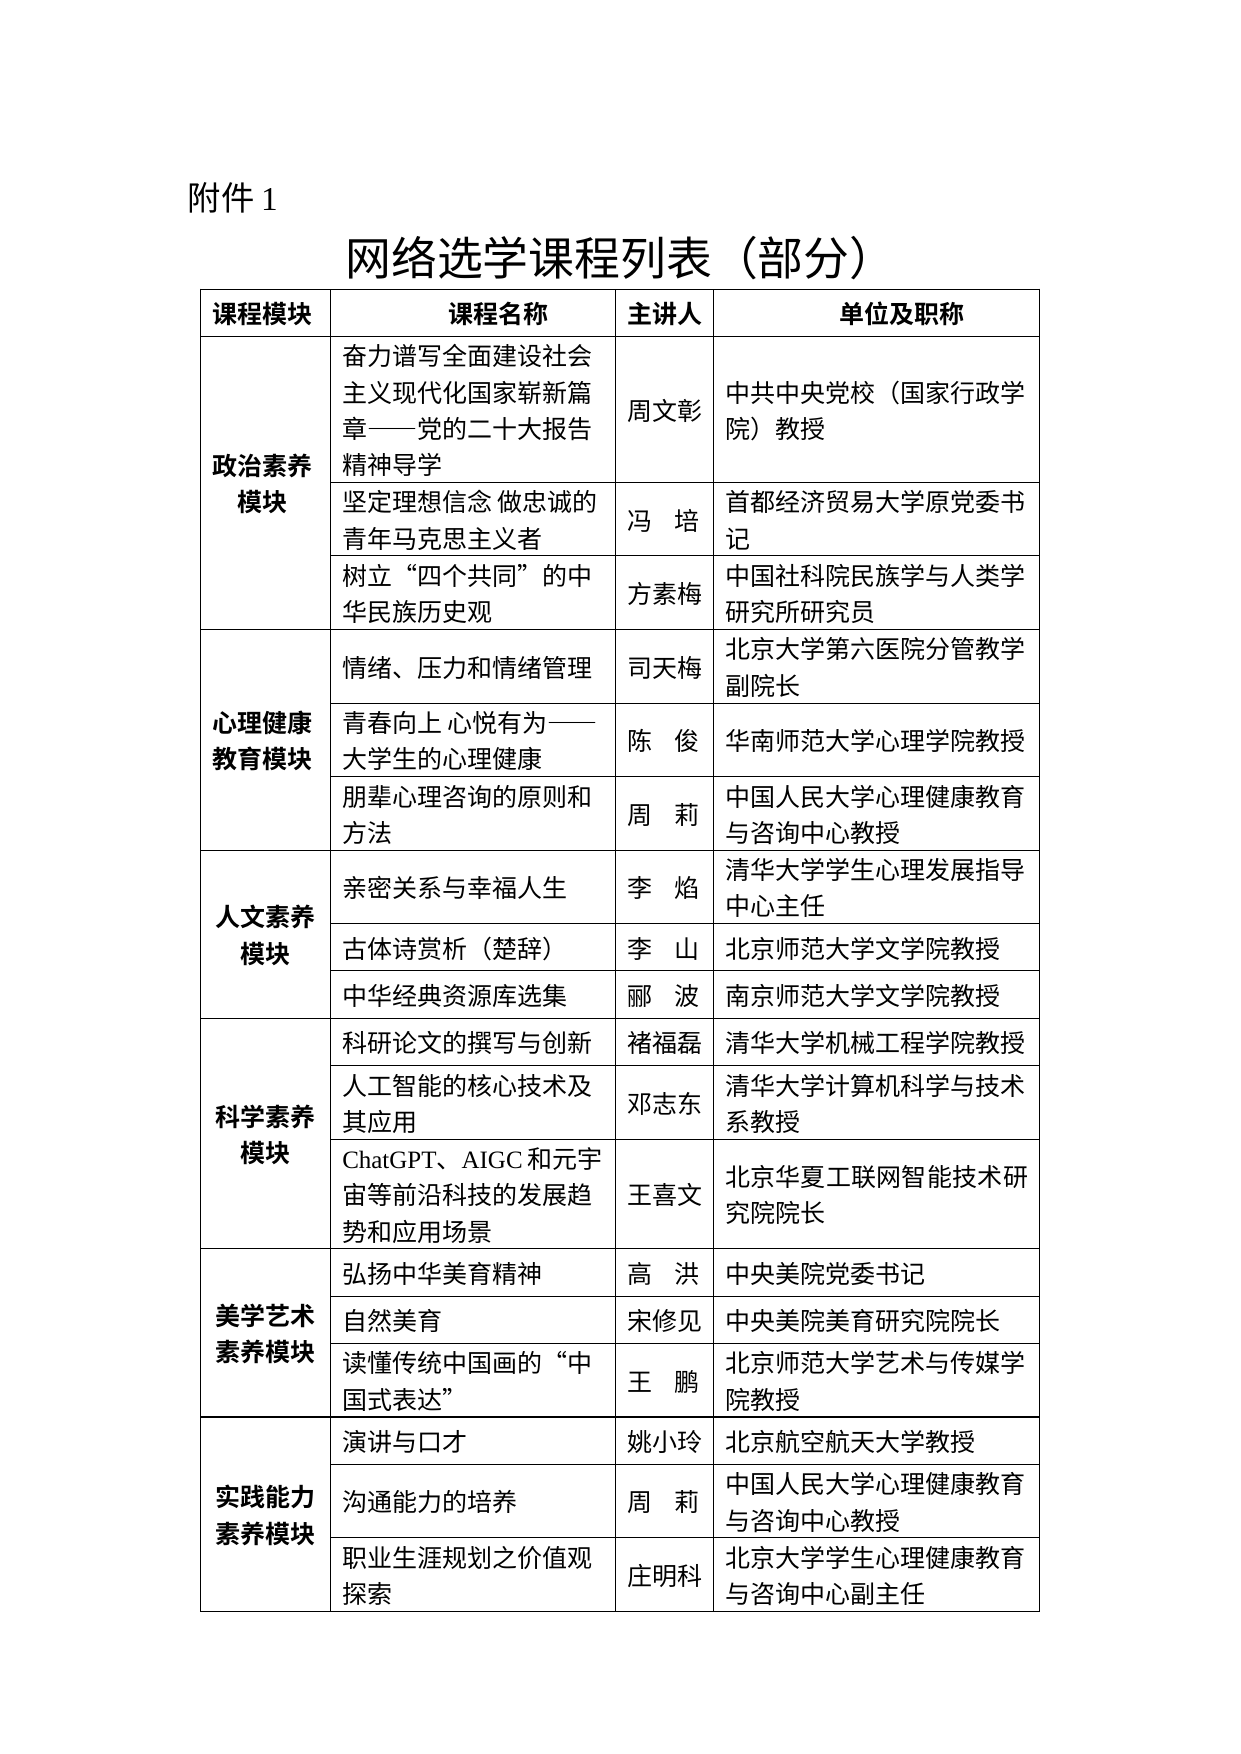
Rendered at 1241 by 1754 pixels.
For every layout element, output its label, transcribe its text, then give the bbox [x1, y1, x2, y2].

table_cell 读懂传统中国画的“中国式表达” [331, 1344, 615, 1416]
table_cell 中央美院美育研究院院长 [714, 1297, 1039, 1343]
table_cell 中央美院党委书记 [714, 1249, 1039, 1296]
table_cell 方素梅 [616, 556, 713, 629]
table_cell 古体诗赏析（楚辞） [331, 924, 615, 970]
table_cell 陈 俊 [616, 704, 713, 776]
table_cell 司天梅 [616, 630, 713, 702]
table_cell 周文彰 [616, 337, 713, 482]
table_cell 王 鹏 [616, 1344, 713, 1416]
table_cell 政治素养 模块 [201, 337, 330, 629]
table_cell 北京华夏工联网智能技术研究院院长 [714, 1140, 1039, 1248]
table_cell 清华大学计算机科学与技术系教授 [714, 1066, 1039, 1138]
table_cell 姚小玲 [616, 1418, 713, 1464]
table_cell 朋辈心理咨询的原则和方法 [331, 777, 615, 849]
table_cell 青春向上 心悦有为——大学生的心理健康 [331, 704, 615, 776]
text 网络选学课程列表（部分） [187, 222, 1053, 288]
table_cell 坚定理想信念 做忠诚的青年马克思主义者 [331, 483, 615, 555]
table_cell 庄明科 [616, 1538, 713, 1611]
table_cell 北京师范大学文学院教授 [714, 924, 1039, 970]
table_cell 沟通能力的培养 [331, 1465, 615, 1537]
table_cell 褚福磊 [616, 1019, 713, 1065]
table_cell 中华经典资源库选集 [331, 971, 615, 1018]
table_cell ChatGPT、AIGC和元宇宙等前沿科技的发展趋势和应用场景 [331, 1140, 615, 1248]
table_cell 王喜文 [616, 1140, 713, 1248]
table_cell 中国人民大学心理健康教育与咨询中心教授 [714, 1465, 1039, 1537]
table_cell 邓志东 [616, 1066, 713, 1138]
table_cell 郦 波 [616, 971, 713, 1018]
table_cell 中共中央党校（国家行政学院）教授 [714, 337, 1039, 482]
table_cell 科研论文的撰写与创新 [331, 1019, 615, 1065]
table_cell 中国人民大学心理健康教育与咨询中心教授 [714, 777, 1039, 849]
table_cell 中国社科院民族学与人类学研究所研究员 [714, 556, 1039, 629]
table_cell 科学素养 模块 [201, 1019, 330, 1248]
table_header 单位及职称 [714, 290, 1039, 336]
table_cell 人工智能的核心技术及其应用 [331, 1066, 615, 1138]
table_header 主讲人 [616, 290, 713, 336]
table_cell 华南师范大学心理学院教授 [714, 704, 1039, 776]
table_cell 职业生涯规划之价值观探索 [331, 1538, 615, 1611]
table_cell 演讲与口才 [331, 1418, 615, 1464]
table_cell 宋修见 [616, 1297, 713, 1343]
table_cell 李 山 [616, 924, 713, 970]
table_cell 李 焰 [616, 851, 713, 923]
table_cell 高 洪 [616, 1249, 713, 1296]
table_cell 周 莉 [616, 777, 713, 849]
table_cell 树立“四个共同”的中华民族历史观 [331, 556, 615, 629]
table_cell 周 莉 [616, 1465, 713, 1537]
table_cell 冯 培 [616, 483, 713, 555]
table_cell 奋力谱写全面建设社会主义现代化国家崭新篇章——党的二十大报告精神导学 [331, 337, 615, 482]
table_cell 北京航空航天大学教授 [714, 1418, 1039, 1464]
table_cell 清华大学学生心理发展指导中心主任 [714, 851, 1039, 923]
table_cell 情绪、压力和情绪管理 [331, 630, 615, 702]
table_cell 清华大学机械工程学院教授 [714, 1019, 1039, 1065]
table_cell 自然美育 [331, 1297, 615, 1343]
text 附件1 [187, 162, 1053, 222]
table_cell 人文素养 模块 [201, 851, 330, 1018]
table_cell 心理健康 教育模块 [201, 630, 330, 849]
table_cell 美学艺术 素养模块 [201, 1249, 330, 1416]
table_cell 南京师范大学文学院教授 [714, 971, 1039, 1018]
table_cell 弘扬中华美育精神 [331, 1249, 615, 1296]
table_cell 北京大学第六医院分管教学副院长 [714, 630, 1039, 702]
table_header 课程名称 [331, 290, 615, 336]
table_cell 北京大学学生心理健康教育与咨询中心副主任 [714, 1538, 1039, 1611]
table_cell 北京师范大学艺术与传媒学院教授 [714, 1344, 1039, 1416]
table_cell 首都经济贸易大学原党委书记 [714, 483, 1039, 555]
table_cell 亲密关系与幸福人生 [331, 851, 615, 923]
table_cell 实践能力 素养模块 [201, 1418, 330, 1611]
table_header 课程模块 [201, 290, 330, 336]
